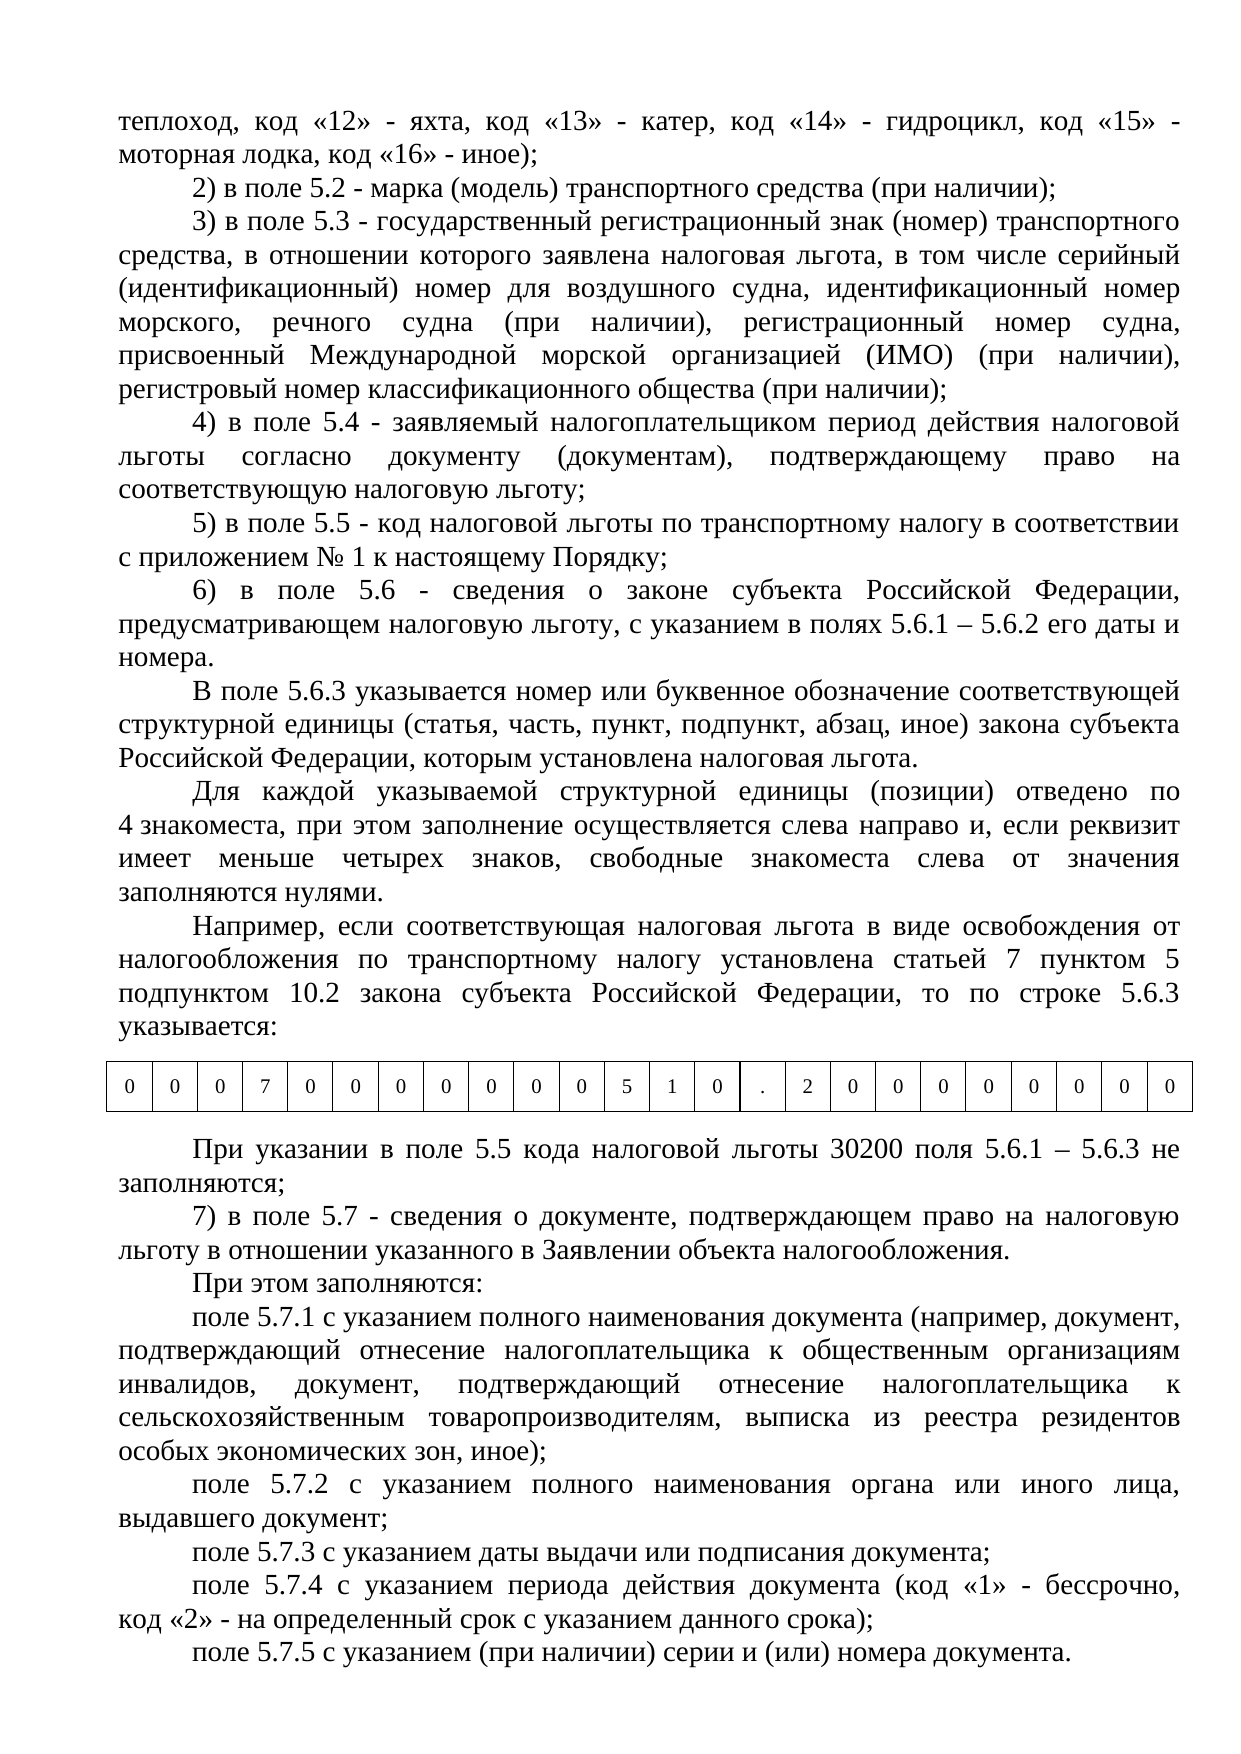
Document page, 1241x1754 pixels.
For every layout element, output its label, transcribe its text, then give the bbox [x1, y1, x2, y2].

text При этом заполняются: [118, 1265, 1181, 1299]
table_header 0 [469, 1062, 513, 1111]
text При указании в поле 5.5 кода налоговой льготы 30200 поля 5.6.1 – 5.6.3 не заполняются; [118, 1131, 1181, 1198]
table_header 0 [107, 1062, 152, 1111]
text поле 5.7.1 с указанием полного наименования документа (например, документ, подтверждающий отнесение налогоплательщика к общественным организациям инвалидов, документ, подтверждающий отнесение налогоплательщика к сельскохозяйственным товаропроизводителям, выписка из реестра резидентов особых экономических зон, иное); [118, 1299, 1181, 1467]
text 7) в поле 5.7 - сведения о документе, подтверждающем право на налоговую льготу в отношении указанного в Заявлении объекта налогообложения. [118, 1198, 1181, 1265]
table_header 2 [786, 1062, 830, 1111]
table_header 5 [605, 1062, 649, 1111]
table_header 0 [424, 1062, 468, 1111]
table_header 0 [1148, 1062, 1192, 1111]
table_header 0 [379, 1062, 423, 1111]
text поле 5.7.5 с указанием (при наличии) серии и (или) номера документа. [118, 1634, 1181, 1668]
table_header 0 [876, 1062, 920, 1111]
table_header 0 [966, 1062, 1011, 1111]
table_header 0 [560, 1062, 604, 1111]
text поле 5.7.2 с указанием полного наименования органа или иного лица, выдавшего документ; [118, 1467, 1181, 1534]
table_header . [741, 1062, 785, 1111]
table_header 0 [1012, 1062, 1056, 1111]
table_header 0 [695, 1062, 739, 1111]
table_header 0 [514, 1062, 559, 1111]
table_header 0 [288, 1062, 332, 1111]
table_header 0 [921, 1062, 965, 1111]
text В поле 5.6.3 указывается номер или буквенное обозначение соответствующей структурной единицы (статья, часть, пункт, подпункт, абзац, иное) закона субъекта Российской Федерации, которым установлена налоговая льгота. [118, 673, 1181, 773]
text 5) в поле 5.5 - код налоговой льготы по транспортному налогу в соответствии с приложением № 1 к настоящему Порядку; [118, 505, 1181, 572]
text 3) в поле 5.3 - государственный регистрационный знак (номер) транспортного средства, в отношении которого заявлена налоговая льгота, в том числе серийный (идентификационный) номер для воздушного судна, идентификационный номер морского, речного судна (при наличии), регистрационный номер судна, присвоенный Международной морской организацией (ИМО) (при наличии), регистровый номер классификационного общества (при наличии); [118, 203, 1181, 404]
text поле 5.7.3 с указанием даты выдачи или подписания документа; [118, 1534, 1181, 1567]
text поле 5.7.4 с указанием периода действия документа (код «1» - бессрочно, код «2» - на определенный срок с указанием данного срока); [118, 1567, 1181, 1634]
text 4) в поле 5.4 - заявляемый налогоплательщиком период действия налоговой льготы согласно документу (документам), подтверждающему право на соответствующую налоговую льготу; [118, 404, 1181, 505]
text 2) в поле 5.2 - марка (модель) транспортного средства (при наличии); [118, 170, 1181, 203]
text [118, 103, 1181, 170]
table_header 0 [333, 1062, 378, 1111]
table_header 0 [198, 1062, 242, 1111]
table_header 0 [831, 1062, 875, 1111]
table_header 0 [1102, 1062, 1147, 1111]
table_header 0 [153, 1062, 197, 1111]
text 6) в поле 5.6 - сведения о законе субъекта Российской Федерации, предусматривающем налоговую льготу, с указанием в полях 5.6.1 – 5.6.2 его даты и номера. [118, 572, 1181, 673]
table_header 0 [1057, 1062, 1101, 1111]
table_header 1 [650, 1062, 694, 1111]
text Например, если соответствующая налоговая льгота в виде освобождения от налогообложения по транспортному налогу установлена статьей 7 пунктом 5 подпунктом 10.2 закона субъекта Российской Федерации, то по строке 5.6.3 указывается: [118, 908, 1181, 1042]
table_header 7 [243, 1062, 287, 1111]
text Для каждой указываемой структурной единицы (позиции) отведено по 4 знакоместа, при этом заполнение осуществляется слева направо и, если реквизит имеет меньше четырех знаков, свободные знакоместа слева от значения заполняются нулями. [118, 773, 1181, 908]
